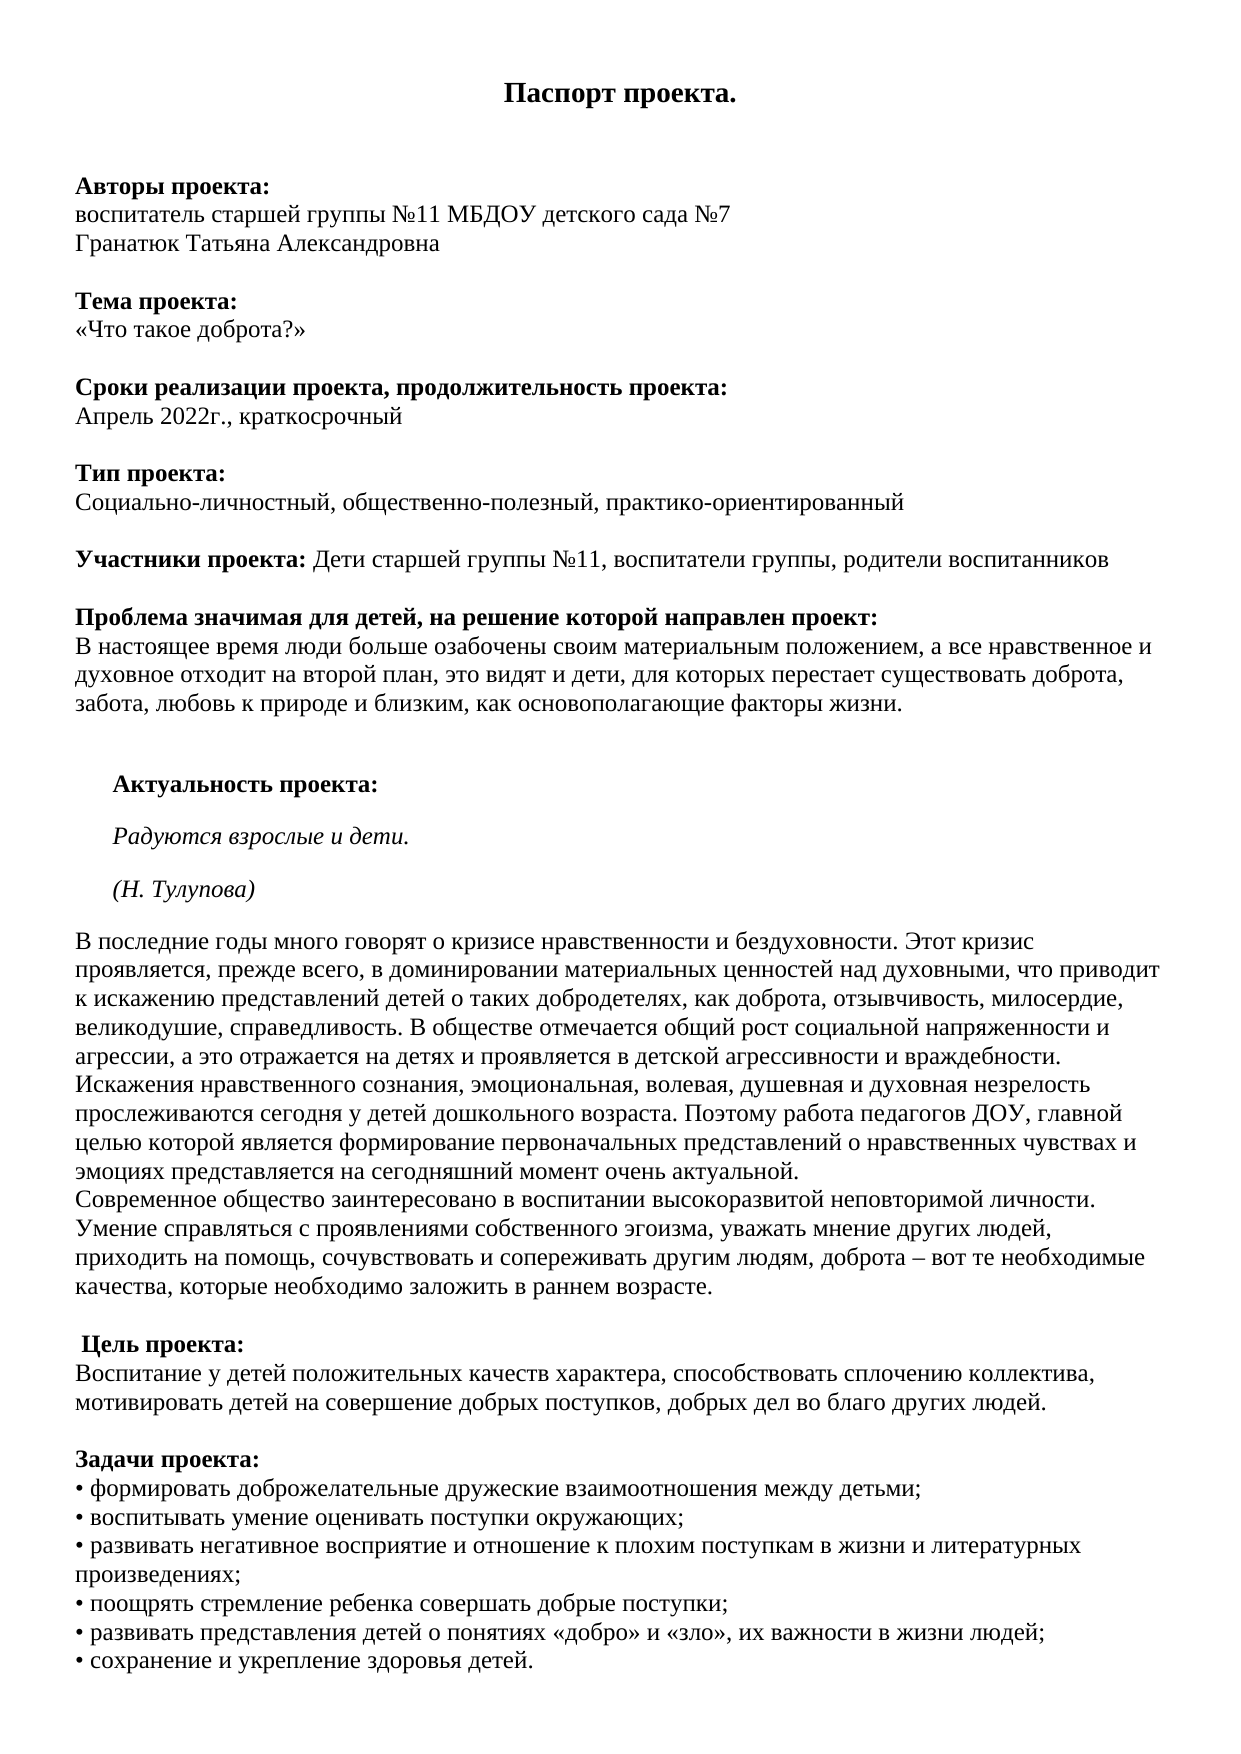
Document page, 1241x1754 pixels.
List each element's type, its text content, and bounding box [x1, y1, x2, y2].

text • воспитывать умение оценивать поступки окружающих; [75, 1502, 1165, 1531]
text Проблема значимая для детей, на решение которой направлен проект: [75, 602, 1165, 631]
text Тип проекта: [75, 458, 1165, 487]
text Цель проекта: [75, 1329, 1165, 1358]
text Сроки реализации проекта, продолжительность проекта: [75, 372, 1165, 401]
text Актуальность проекта: [75, 769, 1165, 798]
text • сохранение и укрепление здоровья детей. [75, 1646, 1165, 1674]
text Задачи проекта: [75, 1444, 1165, 1473]
text • развивать негативное восприятие и отношение к плохим поступкам в жизни и литературных произведениях; [75, 1531, 1165, 1588]
text Социально-личностный, общественно-полезный, практико-ориентированный [75, 487, 1165, 516]
text Тема проекта: [75, 286, 1165, 314]
text Современное общество заинтересовано в воспитании высокоразвитой неповторимой личности. Умение справляться с проявлениями собственного эгоизма, уважать мнение других людей, приходить на помощь, сочувствовать и сопереживать другим людям, доброта – вот те необходимые качества, которые необходимо заложить в раннем возрасте. [75, 1184, 1165, 1299]
text • развивать представления детей о понятиях «добро» и «зло», их важности в жизни людей; [75, 1617, 1165, 1646]
text Авторы проекта: [75, 171, 1165, 199]
text воспитатель старшей группы №11 МБДОУ детского сада №7 [75, 199, 1165, 228]
text «Что такое доброта?» [75, 314, 1165, 343]
text В настоящее время люди больше озабочены своим материальным положением, а все нравственное и духовное отходит на второй план, это видят и дети, для которых перестает существовать доброта, забота, любовь к природе и близким, как основополагающие факторы жизни. [75, 631, 1165, 717]
text Участники проекта: Дети старшей группы №11, воспитатели группы, родители воспитанников [75, 544, 1165, 573]
text Паспорт проекта. [75, 75, 1165, 108]
text Воспитание у детей положительных качеств характера, способствовать сплочению коллектива, мотивировать детей на совершение добрых поступков, добрых дел во благо других людей. [75, 1358, 1165, 1416]
text Гранатюк Татьяна Александровна [75, 228, 1165, 257]
text Радуются взрослые и дети. [75, 821, 1165, 850]
text • формировать доброжелательные дружеские взаимоотношения между детьми; [75, 1473, 1165, 1502]
text (Н. Тулупова) [75, 874, 1165, 902]
text В последние годы много говорят о кризисе нравственности и бездуховности. Этот кризис проявляется, прежде всего, в доминировании материальных ценностей над духовными, что приводит к искажению представлений детей о таких добродетелях, как доброта, отзывчивость, милосердие, великодушие, справедливость. В обществе отмечается общий рост социальной напряженности и агрессии, а это отражается на детях и проявляется в детской агрессивности и враждебности. [75, 926, 1165, 1069]
text Апрель 2022г., краткосрочный [75, 401, 1165, 429]
text • поощрять стремление ребенка совершать добрые поступки; [75, 1588, 1165, 1617]
text Искажения нравственного сознания, эмоциональная, волевая, душевная и духовная незрелость прослеживаются сегодня у детей дошкольного возраста. Поэтому работа педагогов ДОУ, главной целью которой является формирование первоначальных представлений о нравственных чувствах и эмоциях представляется на сегодняшний момент очень актуальной. [75, 1069, 1165, 1184]
